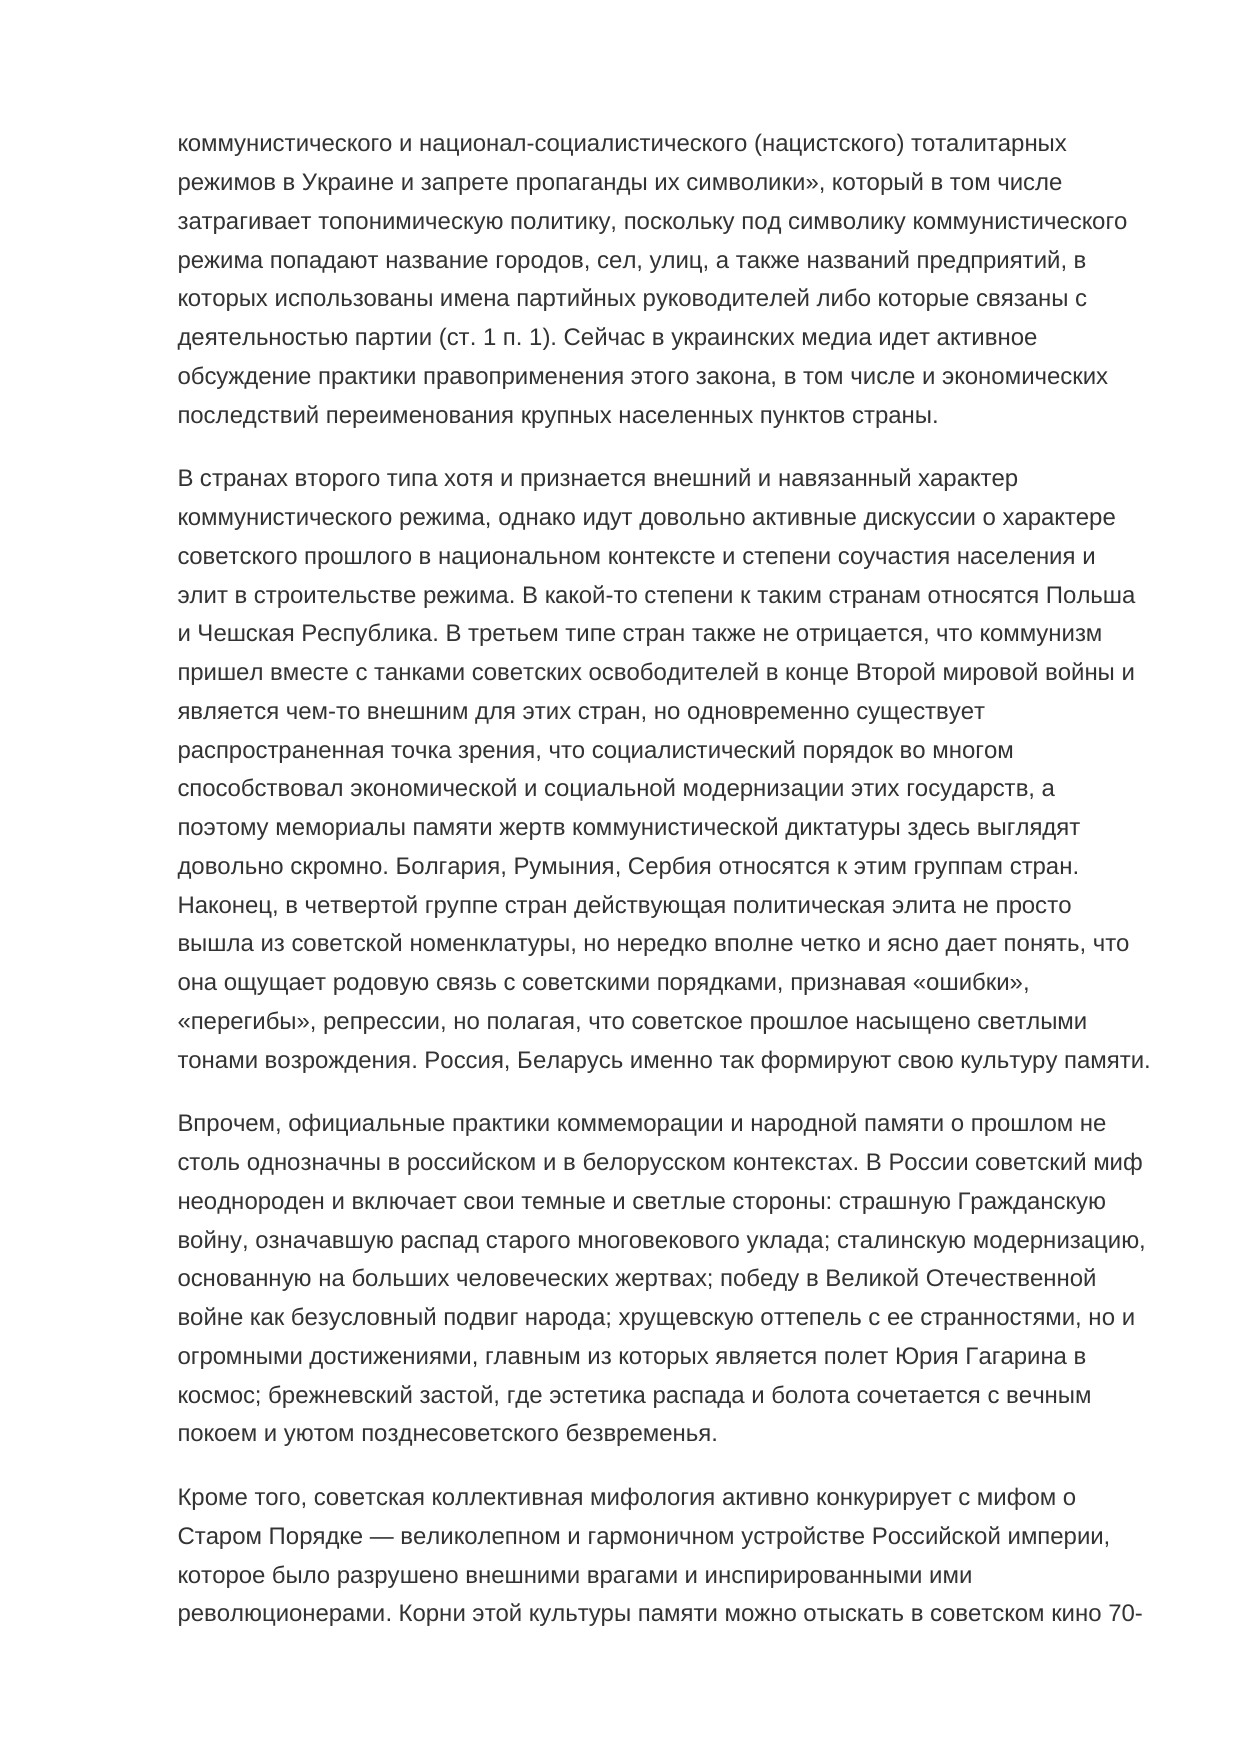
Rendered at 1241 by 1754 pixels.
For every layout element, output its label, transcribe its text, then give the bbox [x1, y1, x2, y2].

text Впрочем, официальные практики коммеморации и народной памяти о прошлом не столь однозначны в российском и в белорусском контекстах. В России советский миф неоднороден и включает свои темные и светлые стороны: страшную Гражданскую войну, означавшую распад старого многовекового уклада; сталинскую модернизацию, основанную на больших человеческих жертвах; победу в Великой Отечественной войне как безусловный подвиг народа; хрущевскую оттепель с ее странностями, но и огромными достижениями, главным из которых является полет Юрия Гагарина в космос; брежневский застой, где эстетика распада и болота сочетается с вечным покоем и уютом позднесоветского безвременья. [177, 1098, 1152, 1447]
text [177, 118, 1152, 428]
text В странах второго типа хотя и признается внешний и навязанный характер коммунистического режима, однако идут довольно активные дискуссии о характере советского прошлого в национальном контексте и степени соучастия населения и элит в строительстве режима. В какой-то степени к таким странам относятся Польша и Чешская Республика. В третьем типе стран также не отрицается, что коммунизм пришел вместе с танками советских освободителей в конце Второй мировой войны и является чем-то внешним для этих стран, но одновременно существует распространенная точка зрения, что социалистический порядок во многом способствовал экономической и социальной модернизации этих государств, а поэтому мемориалы памяти жертв коммунистической диктатуры здесь выглядят довольно скромно. Болгария, Румыния, Сербия относятся к этим группам стран. Наконец, в четвертой группе стран действующая политическая элита не просто вышла из советской номенклатуры, но нередко вполне четко и ясно дает понять, что она ощущает родовую связь с советскими порядками, признавая «ошибки», «перегибы», репрессии, но полагая, что советское прошлое насыщено светлыми тонами возрождения. Россия, Беларусь именно так формируют свою культуру памяти. [177, 453, 1152, 1073]
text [177, 1472, 1152, 1627]
